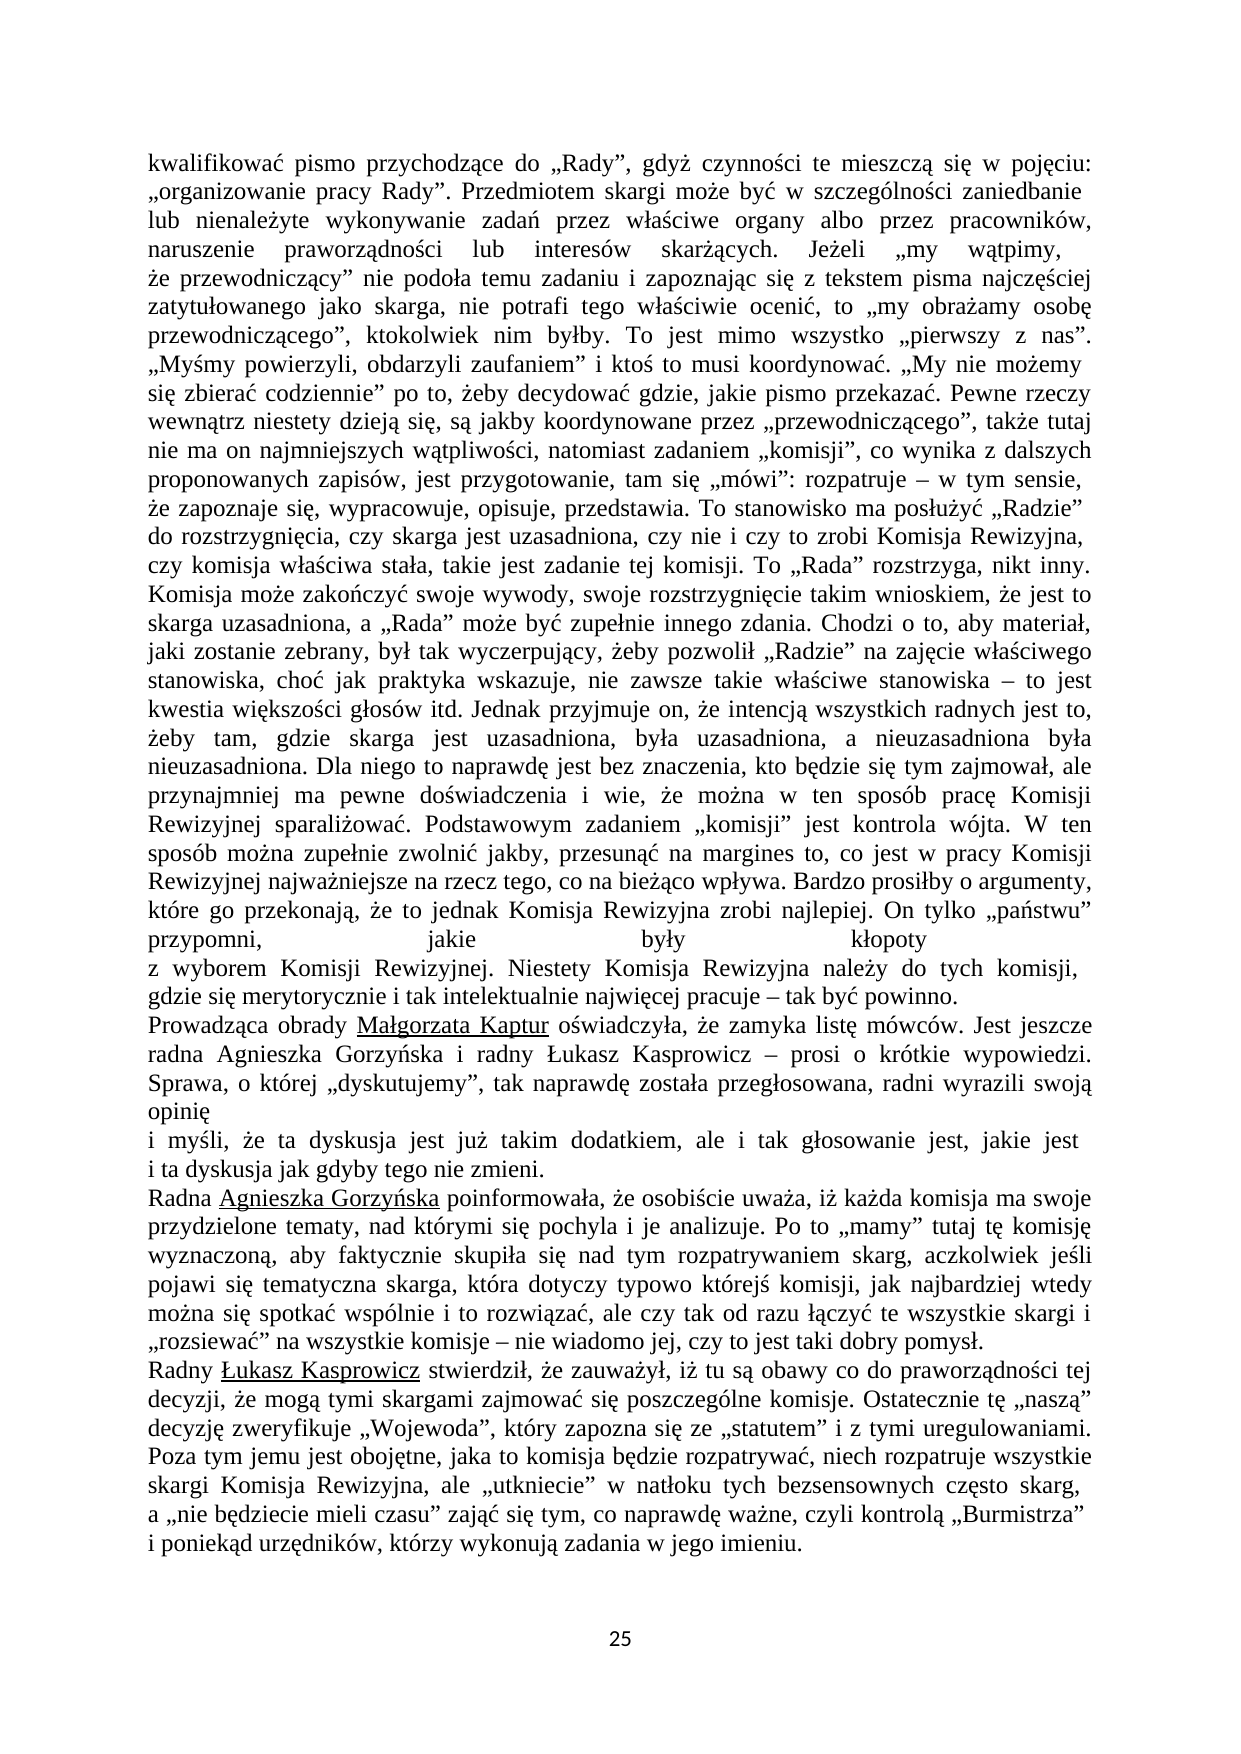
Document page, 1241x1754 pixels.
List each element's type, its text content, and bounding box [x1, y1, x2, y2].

text Prowadząca obrady Małgorzata Kaptur oświadczyła, że zamyka listę mówców. Jest jeszcze radna Agnieszka Gorzyńska i radny Łukasz Kasprowicz – prosi o krótkie wypowiedzi. Sprawa, o której „dyskutujemy”, tak naprawdę została przegłosowana, radni wyrazili swoją opinię i myśli, że ta dyskusja jest już takim dodatkiem, ale i tak głosowanie jest, jakie jest i ta dyskusja jak gdyby tego nie zmieni. [148, 1010, 1093, 1183]
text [148, 148, 1093, 1010]
text Radny Łukasz Kasprowicz stwierdził, że zauważył, iż tu są obawy co do praworządności tej decyzji, że mogą tymi skargami zajmować się poszczególne komisje. Ostatecznie tę „naszą” decyzję zweryfikuje „Wojewoda”, który zapozna się ze „statutem” i z tymi uregulowaniami. Poza tym jemu jest obojętne, jaka to komisja będzie rozpatrywać, niech rozpatruje wszystkie skargi Komisja Rewizyjna, ale „utkniecie” w natłoku tych bezsensownych często skarg, a „nie będziecie mieli czasu” zająć się tym, co naprawdę ważne, czyli kontrolą „Burmistrza” i poniekąd urzędników, którzy wykonują zadania w jego imieniu. [148, 1355, 1093, 1556]
text Radna Agnieszka Gorzyńska poinformowała, że osobiście uważa, iż każda komisja ma swoje przydzielone tematy, nad którymi się pochyla i je analizuje. Po to „mamy” tutaj tę komisję wyznaczoną, aby faktycznie skupiła się nad tym rozpatrywaniem skarg, aczkolwiek jeśli pojawi się tematyczna skarga, która dotyczy typowo którejś komisji, jak najbardziej wtedy można się spotkać wspólnie i to rozwiązać, ale czy tak od razu łączyć te wszystkie skargi i „rozsiewać” na wszystkie komisje – nie wiadomo jej, czy to jest taki dobry pomysł. [148, 1183, 1093, 1355]
